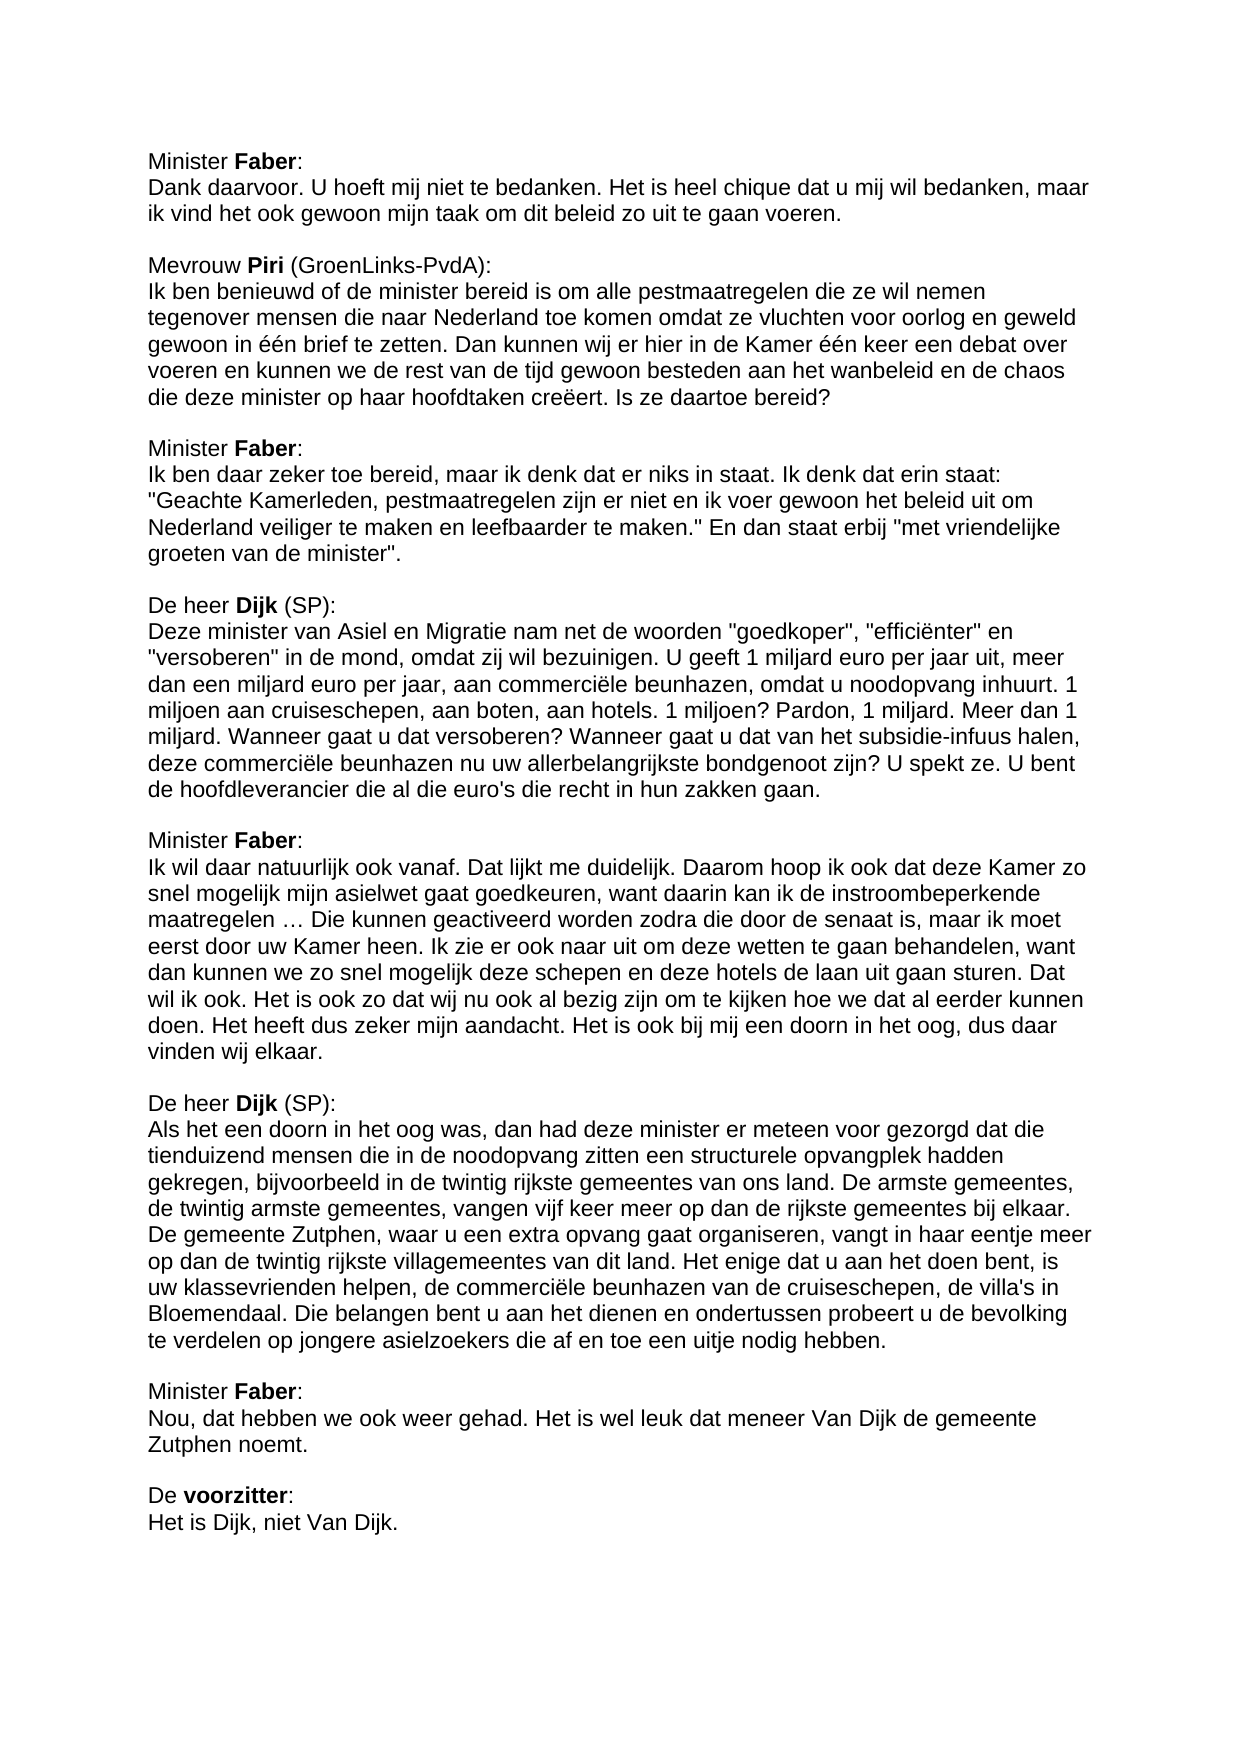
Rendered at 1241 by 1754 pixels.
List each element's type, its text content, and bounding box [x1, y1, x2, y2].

text De heer Dijk (SP): Deze minister van Asiel en Migratie nam net de woorden "goedkoper", "efficiënter" en "versoberen" in de mond, omdat zij wil bezuinigen. U geeft 1 miljard euro per jaar uit, meer dan een miljard euro per jaar, aan commerciële beunhazen, omdat u noodopvang inhuurt. 1 miljoen aan cruiseschepen, aan boten, aan hotels. 1 miljoen? Pardon, 1 miljard. Meer dan 1 miljard. Wanneer gaat u dat versoberen? Wanneer gaat u dat van het subsidie-infuus halen, deze commerciële beunhazen nu uw allerbelangrijkste bondgenoot zijn? U spekt ze. U bent de hoofdleverancier die al die euro's die recht in hun zakken gaan. [148, 592, 1093, 802]
text Minister Faber: Ik ben daar zeker toe bereid, maar ik denk dat er niks in staat. Ik denk dat erin staat: "Geachte Kamerleden, pestmaatregelen zijn er niet en ik voer gewoon het beleid uit om Nederland veiliger te maken en leefbaarder te maken." En dan staat erbij "met vriendelijke groeten van de minister". [148, 435, 1093, 567]
text Minister Faber: Ik wil daar natuurlijk ook vanaf. Dat lijkt me duidelijk. Daarom hoop ik ook dat deze Kamer zo snel mogelijk mijn asielwet gaat goedkeuren, want daarin kan ik de instroombeperkende maatregelen … Die kunnen geactiveerd worden zodra die door de senaat is, maar ik moet eerst door uw Kamer heen. Ik zie er ook naar uit om deze wetten te gaan behandelen, want dan kunnen we zo snel mogelijk deze schepen en deze hotels de laan uit gaan sturen. Dat wil ik ook. Het is ook zo dat wij nu ook al bezig zijn om te kijken hoe we dat al eerder kunnen doen. Het heeft dus zeker mijn aandacht. Het is ook bij mij een doorn in het oog, dus daar vinden wij elkaar. [148, 827, 1093, 1064]
text De voorzitter: Het is Dijk, niet Van Dijk. [148, 1482, 1093, 1535]
text Minister Faber: Dank daarvoor. U hoeft mij niet te bedanken. Het is heel chique dat u mij wil bedanken, maar ik vind het ook gewoon mijn taak om dit beleid zo uit te gaan voeren. [148, 148, 1093, 227]
text Minister Faber: Nou, dat hebben we ook weer gehad. Het is wel leuk dat meneer Van Dijk de gemeente Zutphen noemt. [148, 1378, 1093, 1457]
text De heer Dijk (SP): Als het een doorn in het oog was, dan had deze minister er meteen voor gezorgd dat die tienduizend mensen die in de noodopvang zitten een structurele opvangplek hadden gekregen, bijvoorbeeld in de twintig rijkste gemeentes van ons land. De armste gemeentes, de twintig armste gemeentes, vangen vijf keer meer op dan de rijkste gemeentes bij elkaar. De gemeente Zutphen, waar u een extra opvang gaat organiseren, vangt in haar eentje meer op dan de twintig rijkste villagemeentes van dit land. Het enige dat u aan het doen bent, is uw klassevrienden helpen, de commerciële beunhazen van de cruiseschepen, de villa's in Bloemendaal. Die belangen bent u aan het dienen en ondertussen probeert u de bevolking te verdelen op jongere asielzoekers die af en toe een uitje nodig hebben. [148, 1089, 1093, 1353]
text Mevrouw Piri (GroenLinks-PvdA): Ik ben benieuwd of de minister bereid is om alle pestmaatregelen die ze wil nemen tegenover mensen die naar Nederland toe komen omdat ze vluchten voor oorlog en geweld gewoon in één brief te zetten. Dan kunnen wij er hier in de Kamer één keer een debat over voeren en kunnen we de rest van de tijd gewoon besteden aan het wanbeleid en de chaos die deze minister op haar hoofdtaken creëert. Is ze daartoe bereid? [148, 252, 1093, 410]
